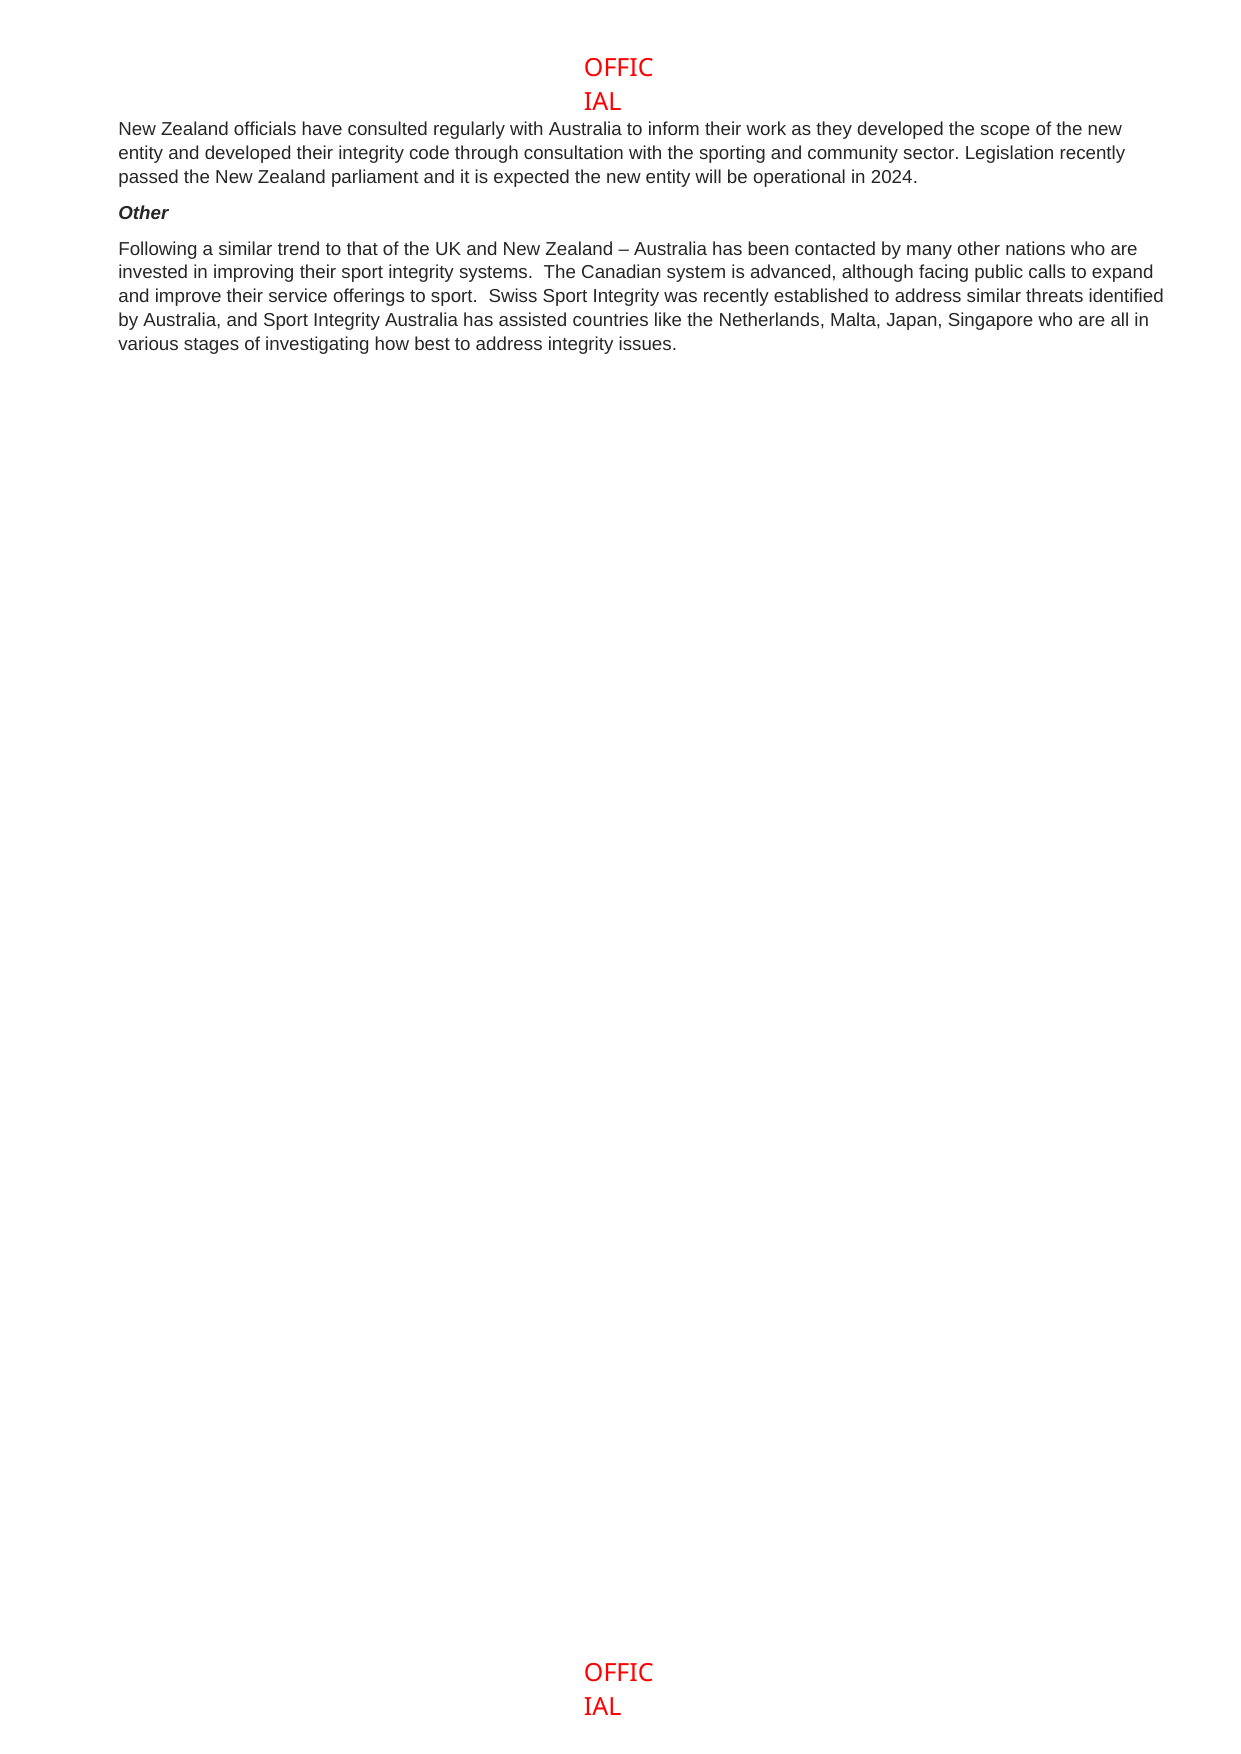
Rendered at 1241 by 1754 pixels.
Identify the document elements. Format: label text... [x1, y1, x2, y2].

text Following a similar trend to that of the UK and New Zealand – Australia has been contacted by many other nations who are invested in improving their sport integrity systems. The Canadian system is advanced, although facing public calls to expand and improve their service offerings to sport. Swiss Sport Integrity was recently established to address similar threats identified by Australia, and Sport Integrity Australia has assisted countries like the Netherlands, Malta, Japan, Singapore who are all in various stages of investigating how best to address integrity issues. [118, 238, 1167, 354]
text Other [118, 202, 1167, 223]
text New Zealand officials have consulted regularly with Australia to inform their work as they developed the scope of the new entity and developed their integrity code through consultation with the sporting and community sector. Legislation recently passed the New Zealand parliament and it is expected the new entity will be operational in 2024. [118, 118, 1167, 187]
